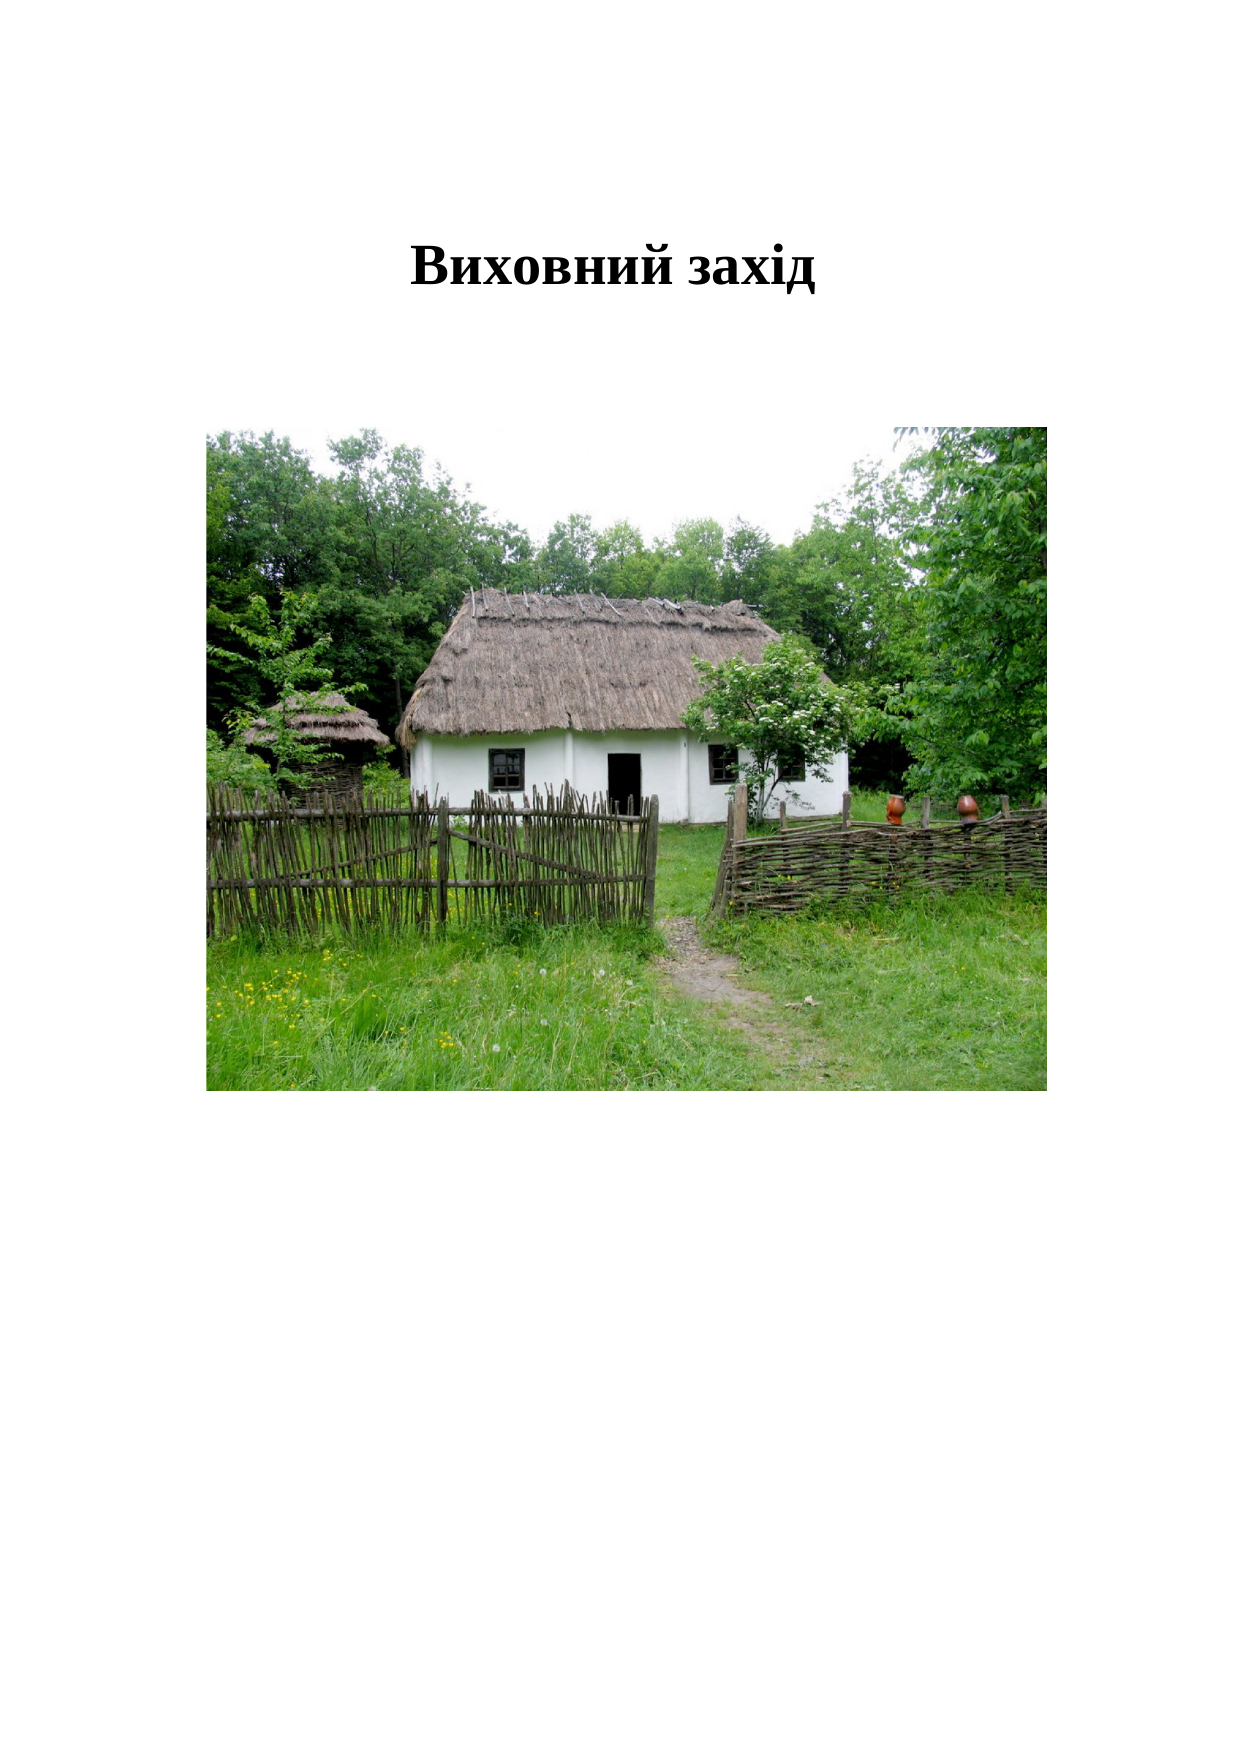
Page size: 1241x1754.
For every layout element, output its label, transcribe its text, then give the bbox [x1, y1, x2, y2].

picture [206, 427, 1047, 1091]
text Виховний захід [206, 230, 1195, 297]
